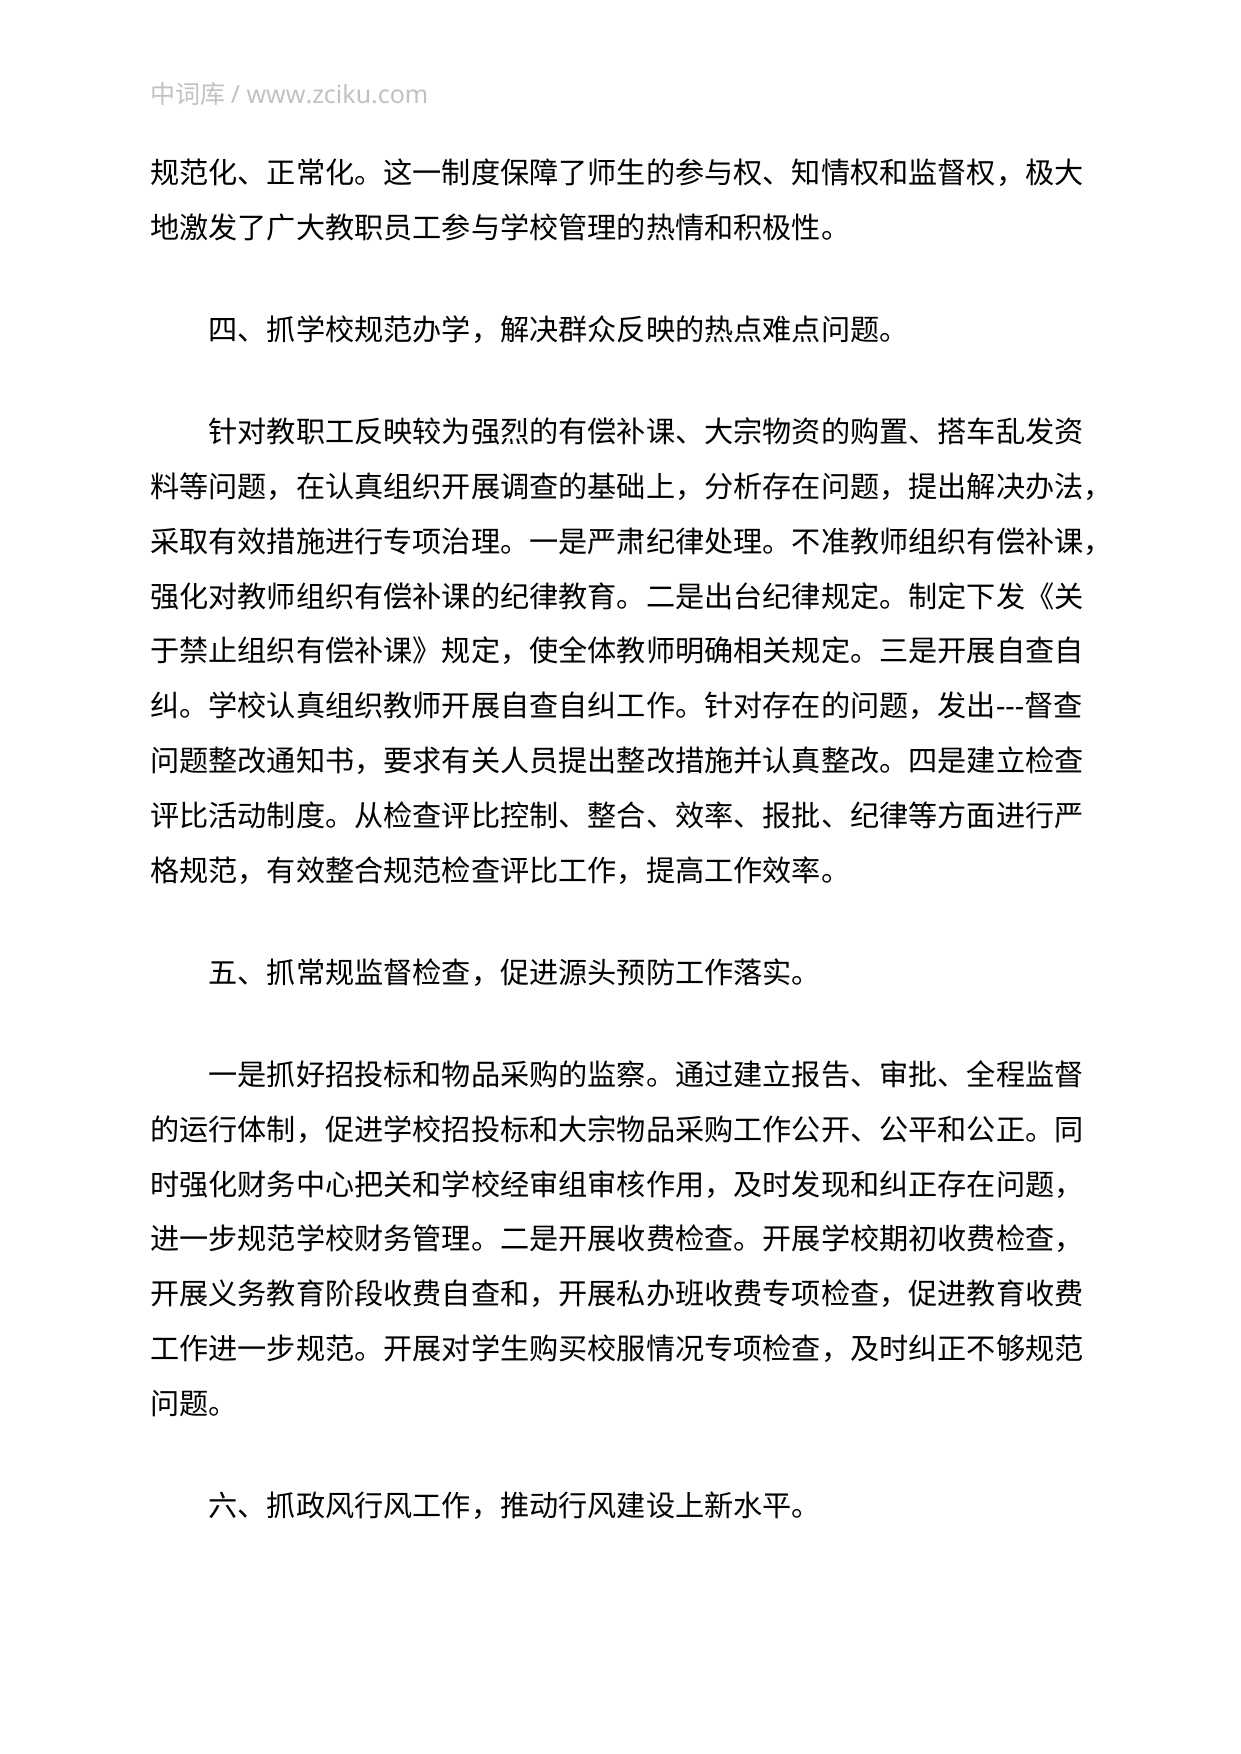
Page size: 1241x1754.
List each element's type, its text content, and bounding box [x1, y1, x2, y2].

text 五、抓常规监督检查，促进源头预防工作落实。 [150, 949, 1090, 992]
text 六、抓政风行风工作，推动行风建设上新水平。 [150, 1482, 1090, 1525]
text 针对教职工反映较为强烈的有偿补课、大宗物资的购置、搭车乱发资料等问题，在认真组织开展调查的基础上，分析存在问题，提出解决办法，采取有效措施进行专项治理。一是严肃纪律处理。不准教师组织有偿补课，强化对教师组织有偿补课的纪律教育。二是出台纪律规定。制定下发《关于禁止组织有偿补课》规定，使全体教师明确相关规定。三是开展自查自纠。学校认真组织教师开展自查自纠工作。针对存在的问题，发出---督查问题整改通知书，要求有关人员提出整改措施并认真整改。四是建立检查评比活动制度。从检查评比控制、整合、效率、报批、纪律等方面进行严格规范，有效整合规范检查评比工作，提高工作效率。 [150, 408, 1090, 890]
text 四、抓学校规范办学，解决群众反映的热点难点问题。 [150, 307, 1090, 349]
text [150, 150, 1090, 247]
text 一是抓好招投标和物品采购的监察。通过建立报告、审批、全程监督的运行体制，促进学校招投标和大宗物品采购工作公开、公平和公正。同时强化财务中心把关和学校经审组审核作用，及时发现和纠正存在问题，进一步规范学校财务管理。二是开展收费检查。开展学校期初收费检查，开展义务教育阶段收费自查和，开展私办班收费专项检查，促进教育收费工作进一步规范。开展对学生购买校服情况专项检查，及时纠正不够规范问题。 [150, 1051, 1090, 1423]
